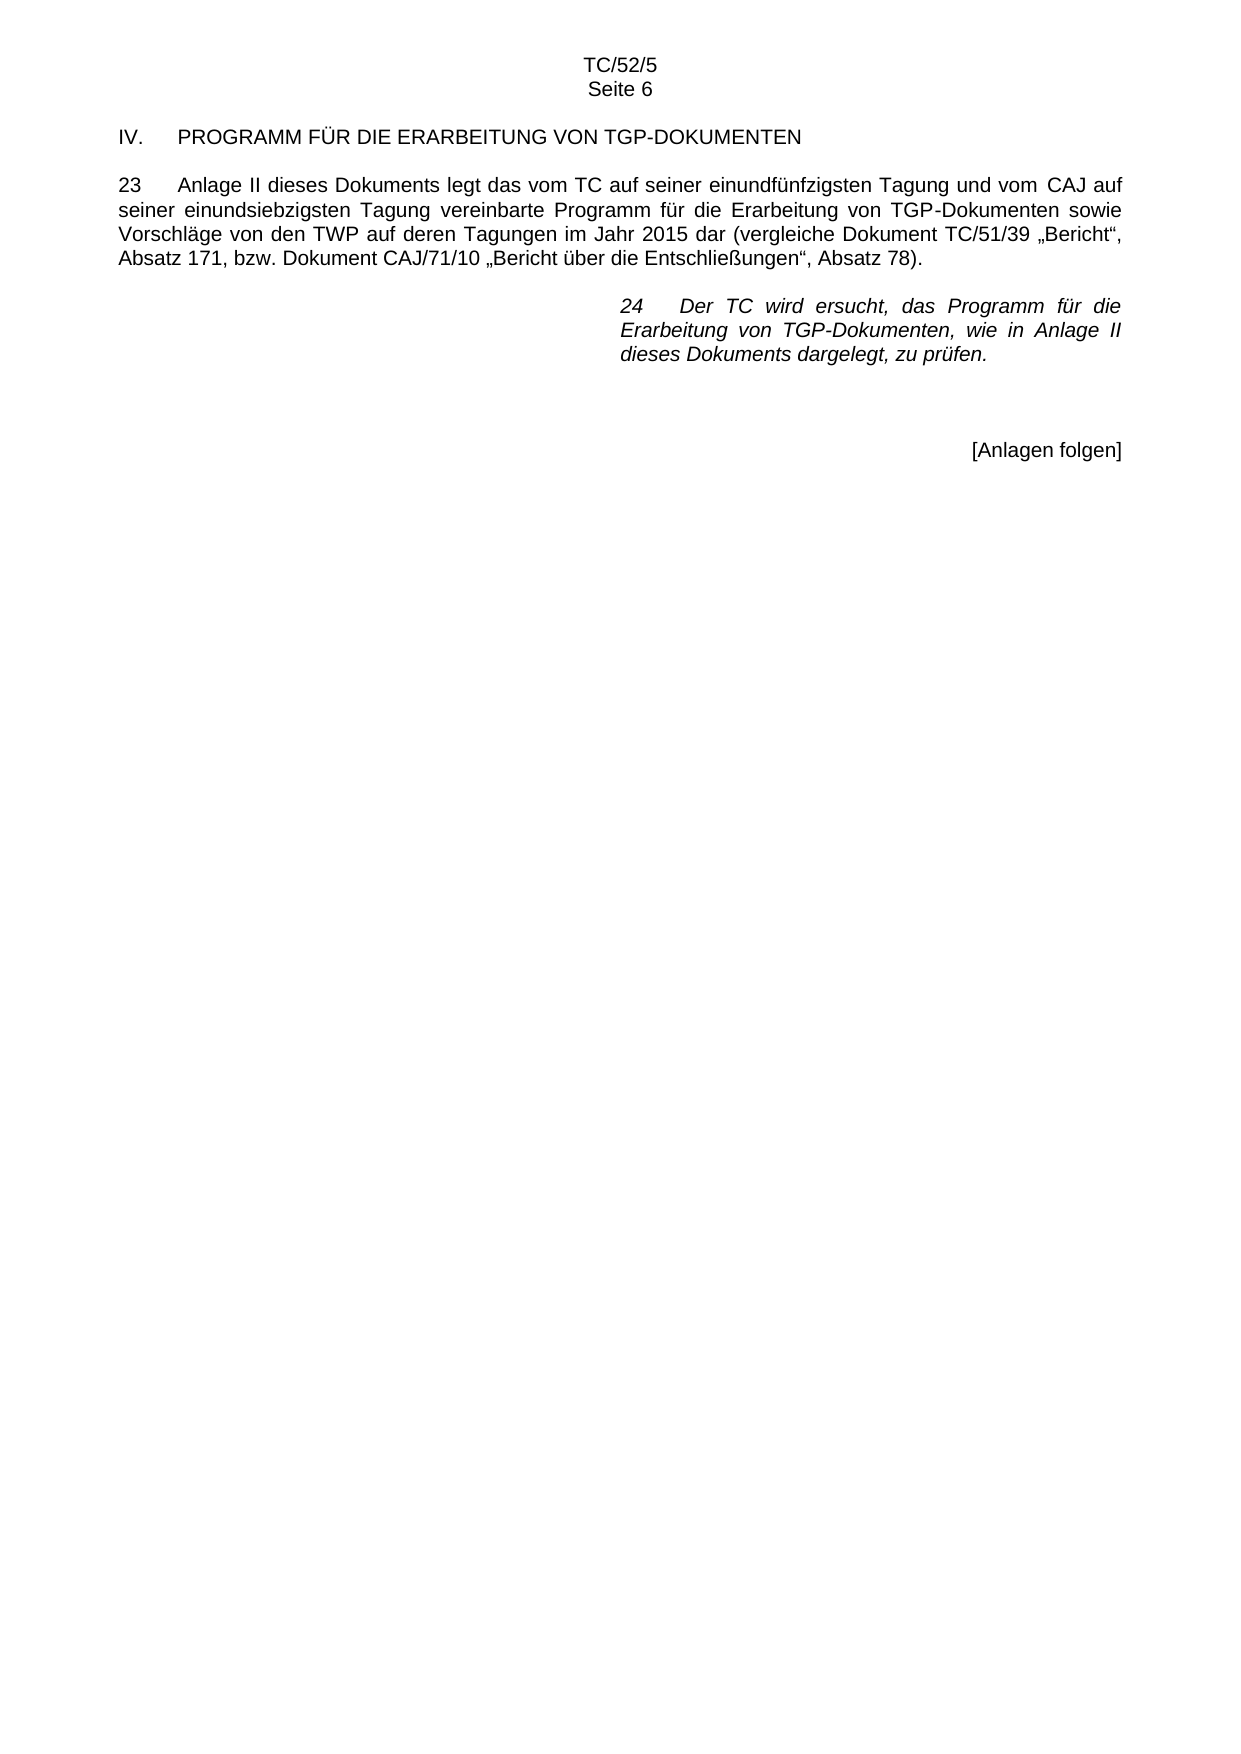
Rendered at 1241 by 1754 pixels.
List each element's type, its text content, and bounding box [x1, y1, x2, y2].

text Der TC wird ersucht, das Programm für die Erarbeitung von TGP-Dokumenten, wie in Anlage II dieses Dokuments dargelegt, zu prüfen. [620, 294, 1122, 366]
text Anlage II dieses Dokuments legt das vom TC auf seiner einundfünfzigsten Tagung und vom CAJ auf seiner einundsiebzigsten Tagung vereinbarte Programm für die Erarbeitung von TGP-Dokumenten sowie Vorschläge von den TWP auf deren Tagungen im Jahr 2015 dar (vergleiche Dokument TC/51/39 „Bericht“, Absatz 171, bzw. Dokument CAJ/71/10 „Bericht über die Entschließungen“, Absatz 78). [118, 173, 1122, 270]
subtitle IV. PROGRAMM FÜR DIE ERARBEITUNG VON TGP-DOKUMENTEN [118, 125, 1122, 149]
text [Anlagen folgen] [118, 437, 1122, 461]
